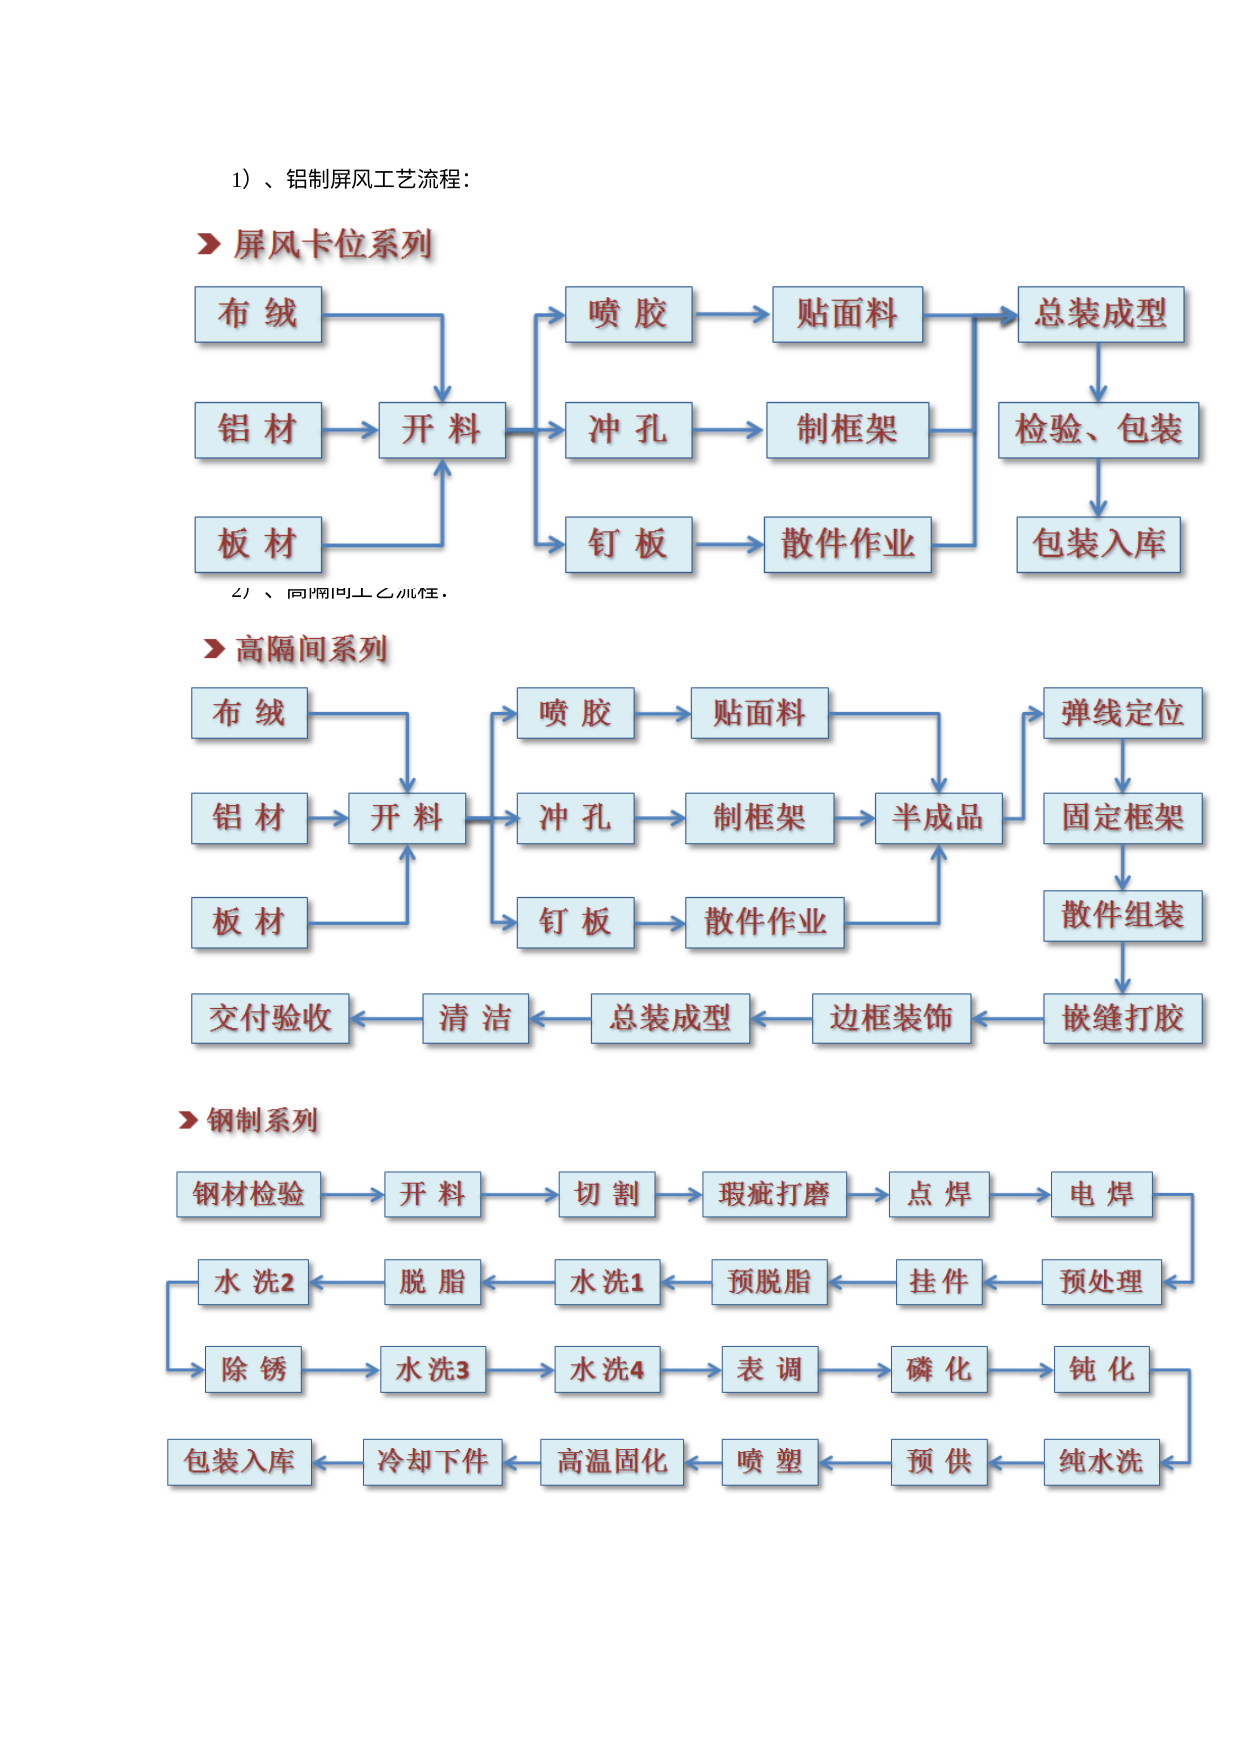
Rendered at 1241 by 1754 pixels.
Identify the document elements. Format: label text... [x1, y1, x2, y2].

picture [180, 629, 1213, 1054]
text 2）、高隔间工艺流程： [187, 588, 1053, 604]
picture [152, 1097, 1209, 1498]
text 1）、铝制屏风工艺流程： [187, 162, 1053, 194]
picture [180, 221, 1213, 588]
